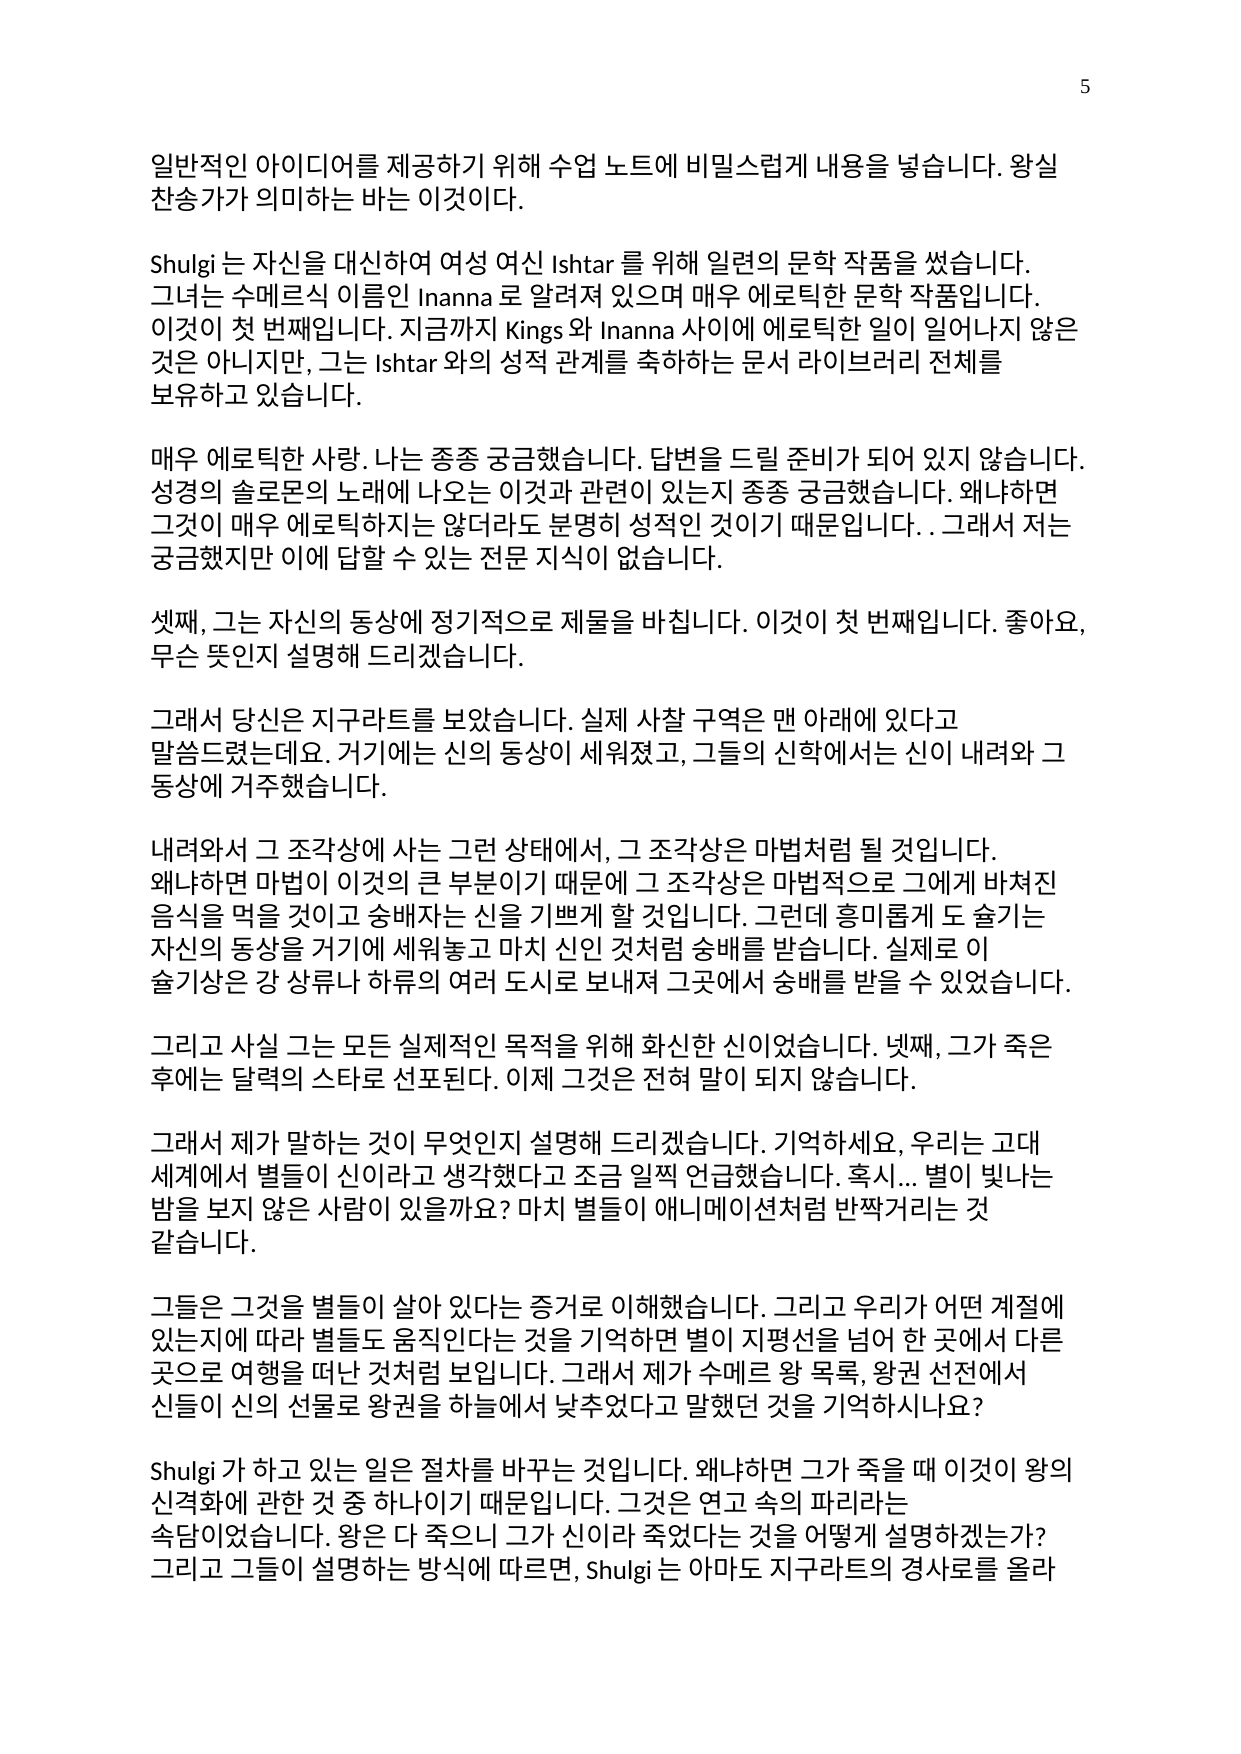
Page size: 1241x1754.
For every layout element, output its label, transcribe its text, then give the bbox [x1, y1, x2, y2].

text 셋째, 그는 자신의 동상에 정기적으로 제물을 바칩니다. 이것이 첫 번째입니다. 좋아요, 무슨 뜻인지 설명해 드리겠습니다. [150, 607, 1090, 673]
text Shulgi는 자신을 대신하여 여성 여신 Ishtar를 위해 일련의 문학 작품을 썼습니다. 그녀는 수메르식 이름인 Inanna로 알려져 있으며 매우 에로틱한 문학 작품입니다. 이것이 첫 번째입니다. 지금까지 Kings와 Inanna 사이에 에로틱한 일이 일어나지 않은 것은 아니지만, 그는 Ishtar와의 성적 관계를 축하하는 문서 라이브러리 전체를 보유하고 있습니다. [150, 247, 1090, 412]
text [150, 150, 1090, 216]
text 내려와서 그 조각상에 사는 그런 상태에서, 그 조각상은 마법처럼 될 것입니다. 왜냐하면 마법이 이것의 큰 부분이기 때문에 그 조각상은 마법적으로 그에게 바쳐진 음식을 먹을 것이고 숭배자는 신을 기쁘게 할 것입니다. 그런데 흥미롭게 도 슐기는 자신의 동상을 거기에 세워놓고 마치 신인 것처럼 숭배를 받습니다. 실제로 이 슐기상은 강 상류나 하류의 여러 도시로 보내져 그곳에서 숭배를 받을 수 있었습니다. [150, 834, 1090, 999]
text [150, 1454, 1090, 1586]
text 그래서 제가 말하는 것이 무엇인지 설명해 드리겠습니다. 기억하세요, 우리는 고대 세계에서 별들이 신이라고 생각했다고 조금 일찍 언급했습니다. 혹시... 별이 빛나는 밤을 보지 않은 사람이 있을까요? 마치 별들이 애니메이션처럼 반짝거리는 것 같습니다. [150, 1127, 1090, 1259]
text 그래서 당신은 지구라트를 보았습니다. 실제 사찰 구역은 맨 아래에 있다고 말씀드렸는데요. 거기에는 신의 동상이 세워졌고, 그들의 신학에서는 신이 내려와 그 동상에 거주했습니다. [150, 704, 1090, 803]
text 그들은 그것을 별들이 살아 있다는 증거로 이해했습니다. 그리고 우리가 어떤 계절에 있는지에 따라 별들도 움직인다는 것을 기억하면 별이 지평선을 넘어 한 곳에서 다른 곳으로 여행을 떠난 것처럼 보입니다. 그래서 제가 수메르 왕 목록, 왕권 선전에서 신들이 신의 선물로 왕권을 하늘에서 낮추었다고 말했던 것을 기억하시나요? [150, 1291, 1090, 1423]
text 그리고 사실 그는 모든 실제적인 목적을 위해 화신한 신이었습니다. 넷째, 그가 죽은 후에는 달력의 스타로 선포된다. 이제 그것은 전혀 말이 되지 않습니다. [150, 1030, 1090, 1096]
text 매우 에로틱한 사랑. 나는 종종 궁금했습니다. 답변을 드릴 준비가 되어 있지 않습니다. 성경의 솔로몬의 노래에 나오는 이것과 관련이 있는지 종종 궁금했습니다. 왜냐하면 그것이 매우 에로틱하지는 않더라도 분명히 성적인 것이기 때문입니다. . 그래서 저는 궁금했지만 이에 답할 수 있는 전문 지식이 없습니다. [150, 443, 1090, 576]
